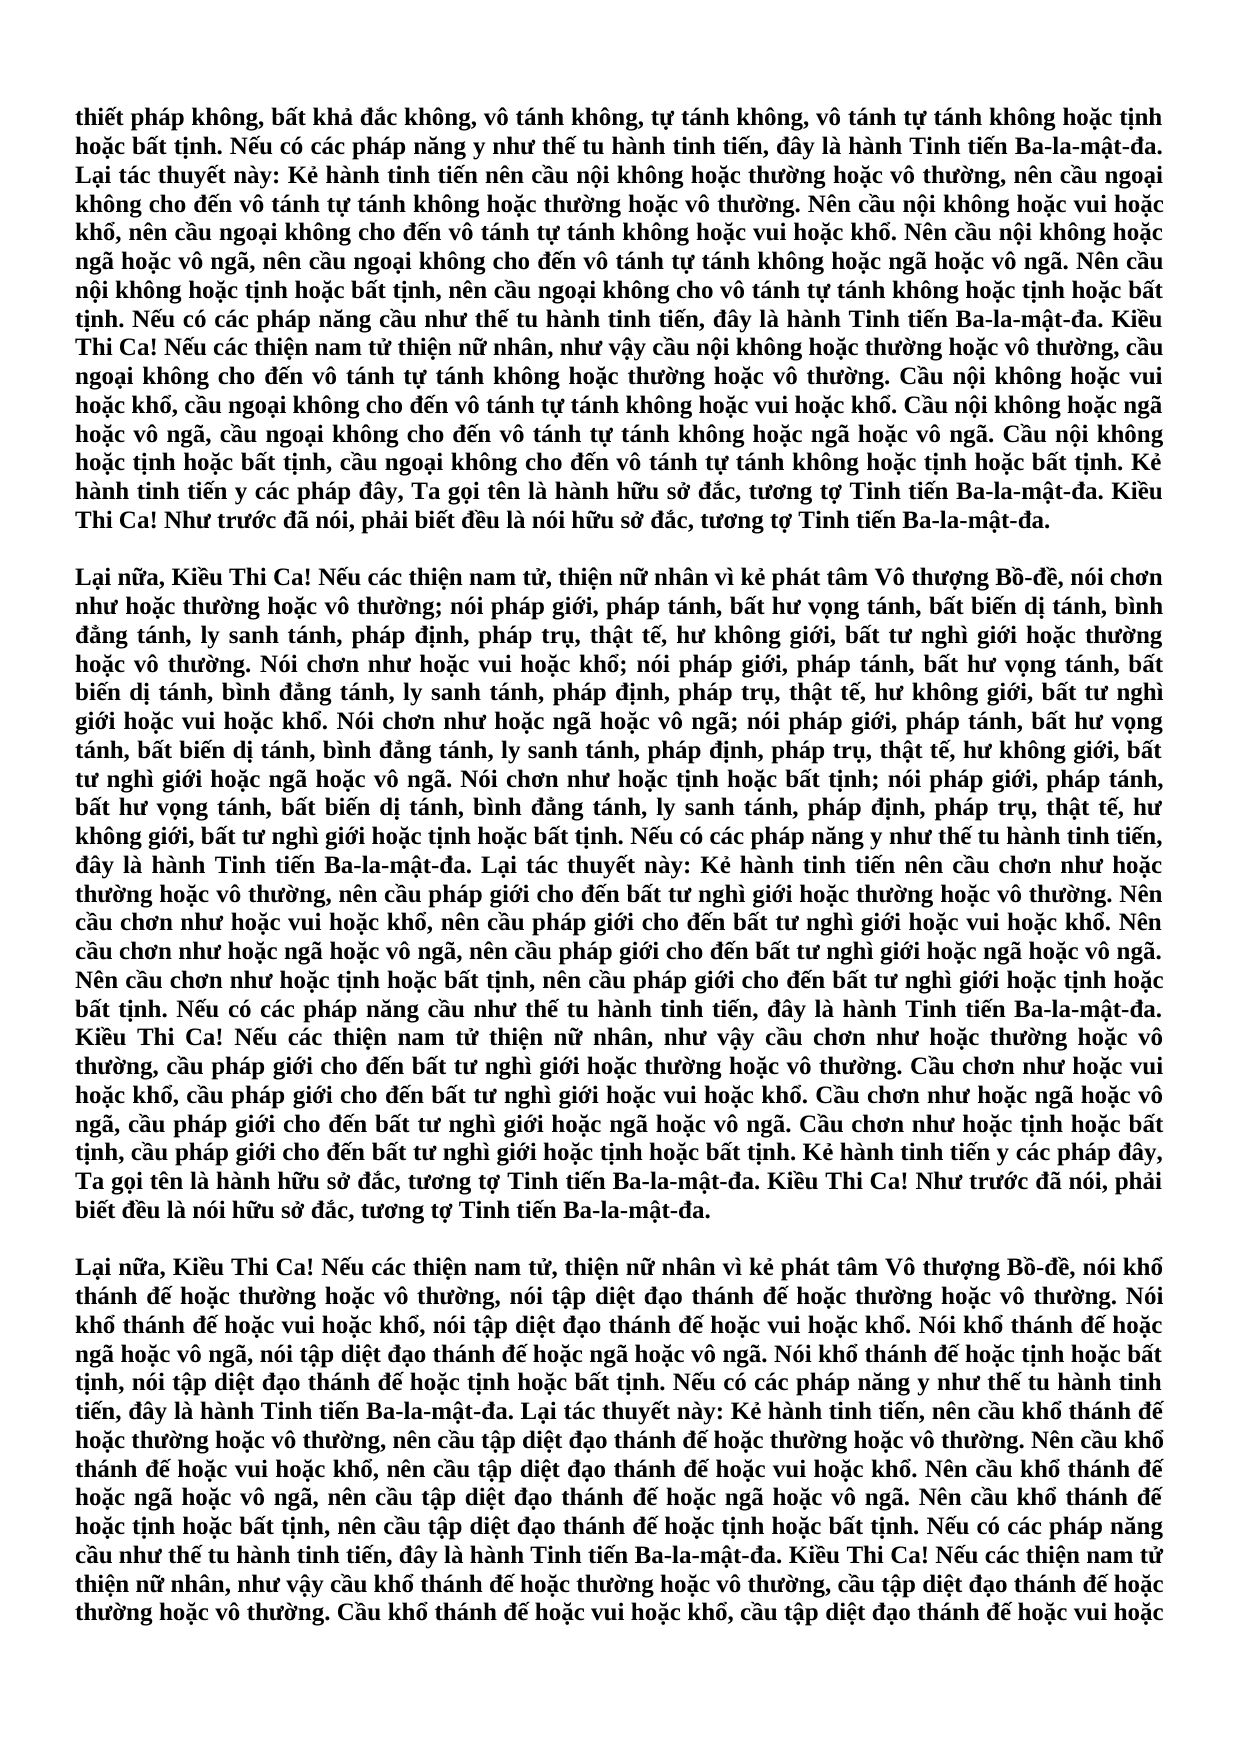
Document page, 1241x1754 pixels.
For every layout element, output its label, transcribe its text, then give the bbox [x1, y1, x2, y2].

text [75, 1252, 1165, 1626]
text Lại nữa, Kiều Thi Ca! Nếu các thiện nam tử, thiện nữ nhân vì kẻ phát tâm Vô thượng Bồ-đề, nói chơn như hoặc thường hoặc vô thường; nói pháp giới, pháp tánh, bất hư vọng tánh, bất biến dị tánh, bình đẳng tánh, ly sanh tánh, pháp định, pháp trụ, thật tế, hư không giới, bất tư nghì giới hoặc thường hoặc vô thường. Nói chơn như hoặc vui hoặc khổ; nói pháp giới, pháp tánh, bất hư vọng tánh, bất biến dị tánh, bình đẳng tánh, ly sanh tánh, pháp định, pháp trụ, thật tế, hư không giới, bất tư nghì giới hoặc vui hoặc khổ. Nói chơn như hoặc ngã hoặc vô ngã; nói pháp giới, pháp tánh, bất hư vọng tánh, bất biến dị tánh, bình đẳng tánh, ly sanh tánh, pháp định, pháp trụ, thật tế, hư không giới, bất tư nghì giới hoặc ngã hoặc vô ngã. Nói chơn như hoặc tịnh hoặc bất tịnh; nói pháp giới, pháp tánh, bất hư vọng tánh, bất biến dị tánh, bình đẳng tánh, ly sanh tánh, pháp định, pháp trụ, thật tế, hư không giới, bất tư nghì giới hoặc tịnh hoặc bất tịnh. Nếu có các pháp năng y như thế tu hành tinh tiến, đây là hành Tinh tiến Ba-la-mật-đa. Lại tác thuyết này: Kẻ hành tinh tiến nên cầu chơn như hoặc thường hoặc vô thường, nên cầu pháp giới cho đến bất tư nghì giới hoặc thường hoặc vô thường. Nên cầu chơn như hoặc vui hoặc khổ, nên cầu pháp giới cho đến bất tư nghì giới hoặc vui hoặc khổ. Nên cầu chơn như hoặc ngã hoặc vô ngã, nên cầu pháp giới cho đến bất tư nghì giới hoặc ngã hoặc vô ngã. Nên cầu chơn như hoặc tịnh hoặc bất tịnh, nên cầu pháp giới cho đến bất tư nghì giới hoặc tịnh hoặc bất tịnh. Nếu có các pháp năng cầu như thế tu hành tinh tiến, đây là hành Tinh tiến Ba-la-mật-đa. Kiều Thi Ca! Nếu các thiện nam tử thiện nữ nhân, như vậy cầu chơn như hoặc thường hoặc vô thường, cầu pháp giới cho đến bất tư nghì giới hoặc thường hoặc vô thường. Cầu chơn như hoặc vui hoặc khổ, cầu pháp giới cho đến bất tư nghì giới hoặc vui hoặc khổ. Cầu chơn như hoặc ngã hoặc vô ngã, cầu pháp giới cho đến bất tư nghì giới hoặc ngã hoặc vô ngã. Cầu chơn như hoặc tịnh hoặc bất tịnh, cầu pháp giới cho đến bất tư nghì giới hoặc tịnh hoặc bất tịnh. Kẻ hành tinh tiến y các pháp đây, Ta gọi tên là hành hữu sở đắc, tương tợ Tinh tiến Ba-la-mật-đa. Kiều Thi Ca! Như trước đã nói, phải biết đều là nói hữu sở đắc, tương tợ Tinh tiến Ba-la-mật-đa. [75, 562, 1165, 1224]
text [75, 102, 1165, 534]
